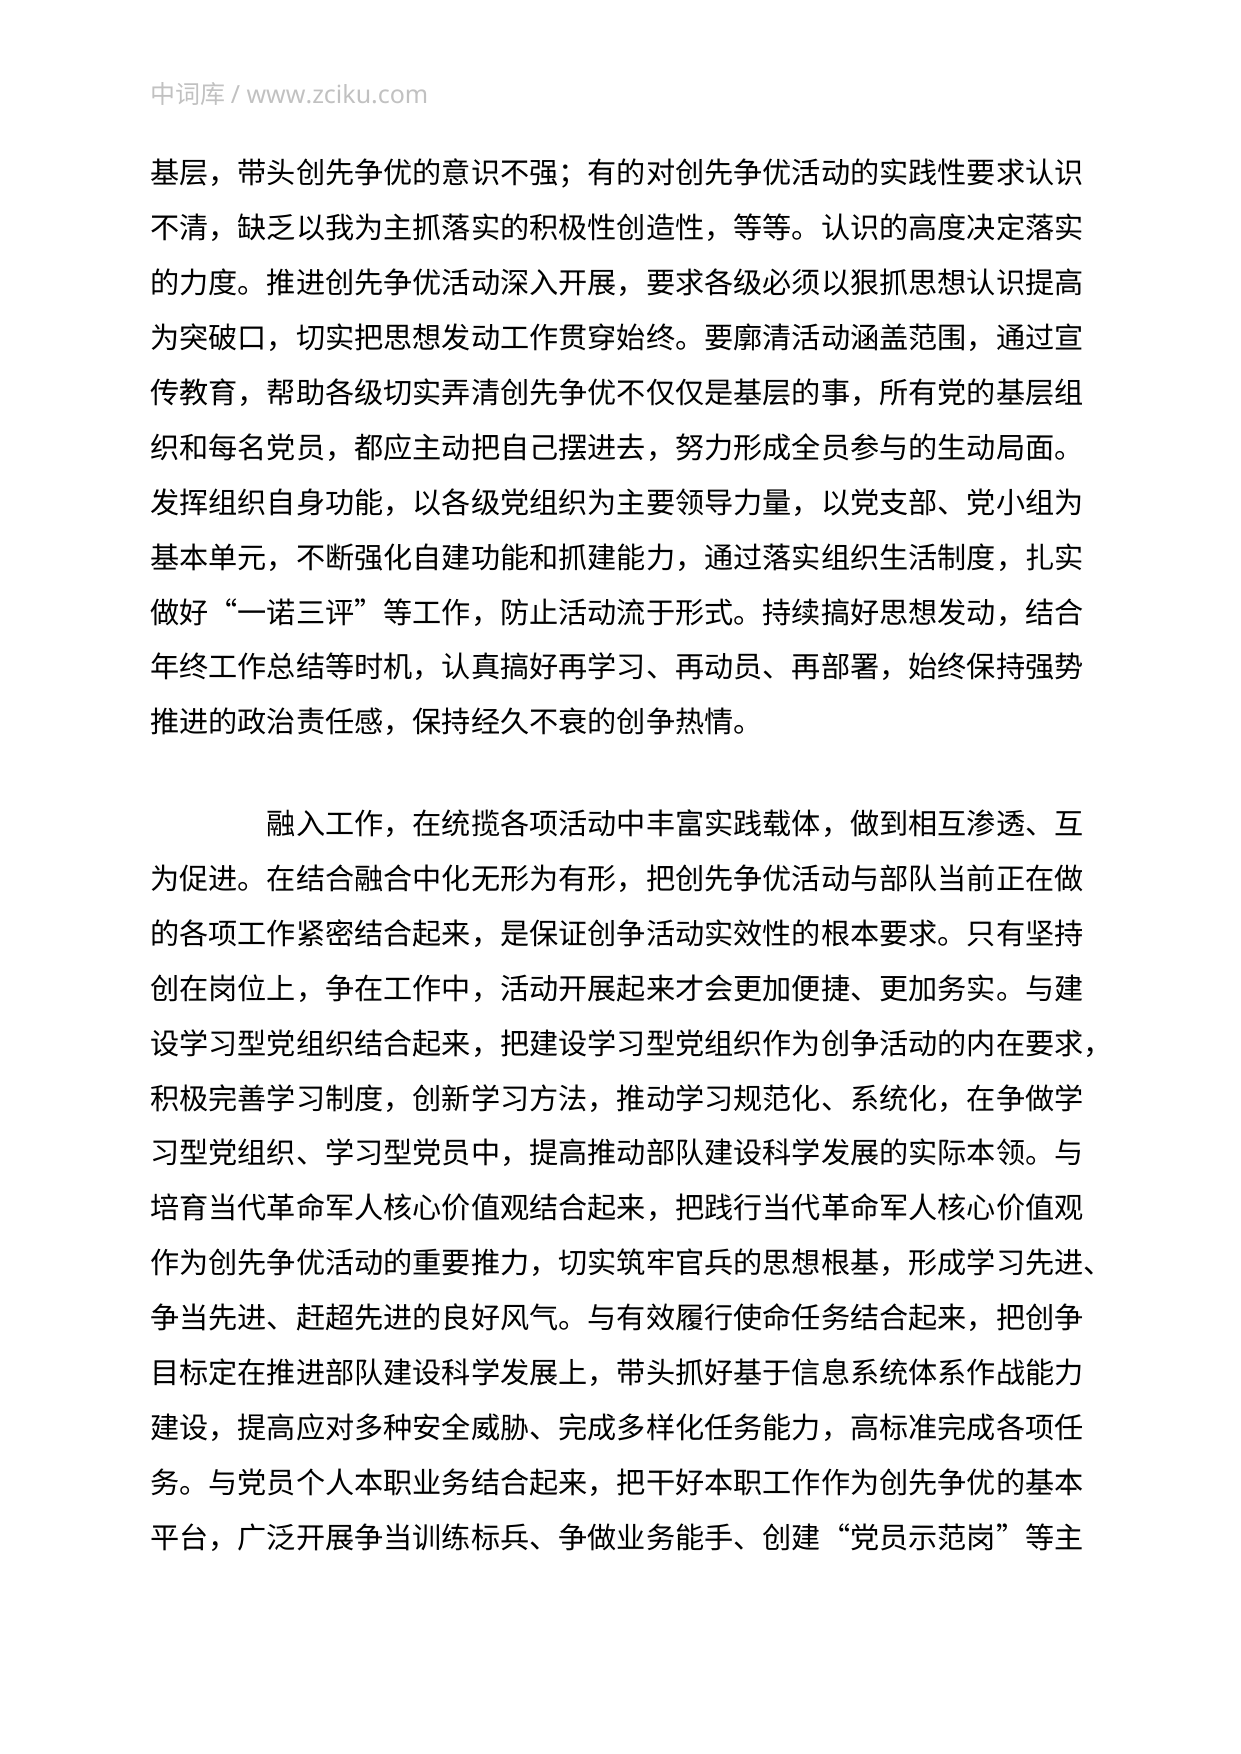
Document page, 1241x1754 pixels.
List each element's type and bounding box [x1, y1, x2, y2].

text [150, 150, 1090, 741]
text [150, 801, 1090, 1557]
